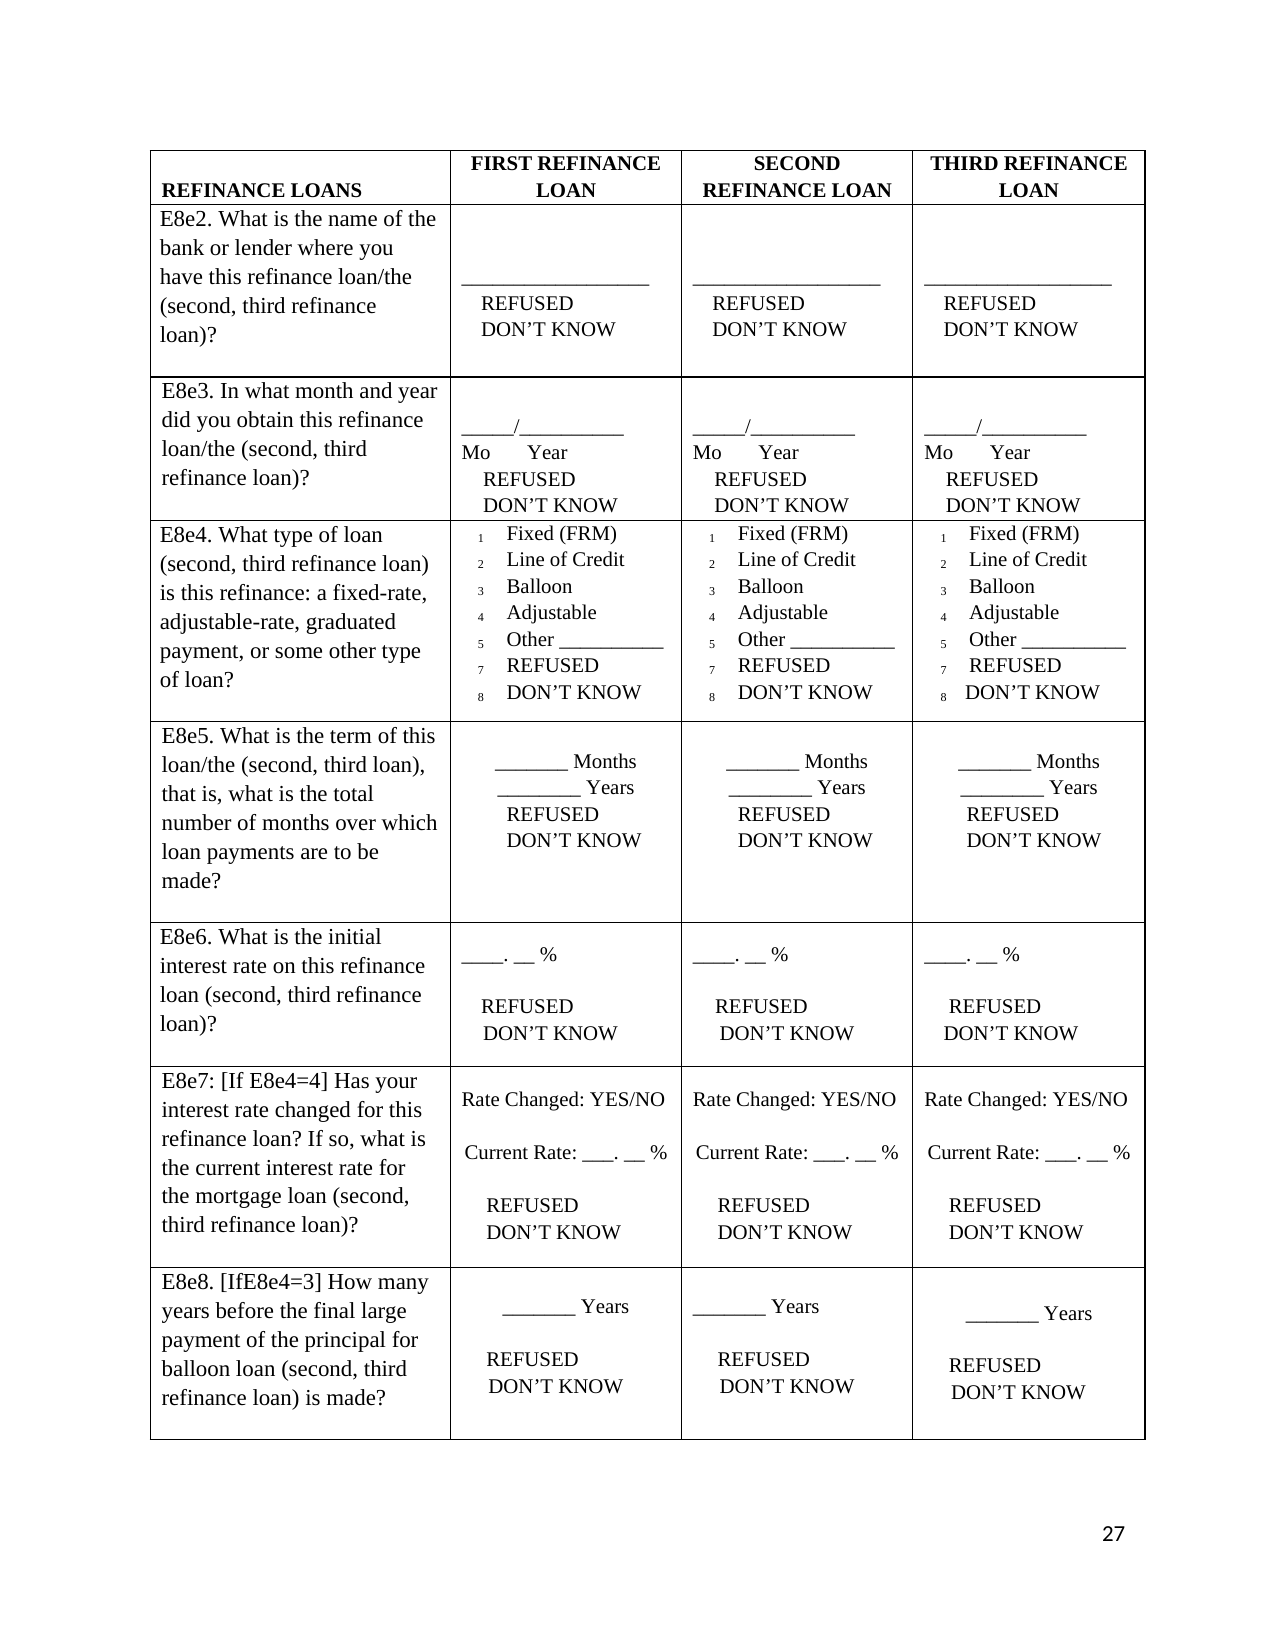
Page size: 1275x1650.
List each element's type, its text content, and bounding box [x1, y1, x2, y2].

table_cell E8e4. What type of loan (second, third refinance loan) is this refinance: a fixed-rate, adjustable-rate, graduated payment, or some other type of loan? [151, 521, 450, 721]
table_cell Rate Changed: YES/NO Current Rate: ___. __ %  REFUSED  DON’T KNOW [913, 1067, 1144, 1267]
table_cell E8e3. In what month and year did you obtain this refinance loan/the (second, third refinance loan)? [151, 378, 450, 520]
table_cell E8e7: [If E8e4=4] Has your interest rate changed for this refinance loan? If so, what is the current interest rate for the mortgage loan (second, third refinance loan)? [151, 1067, 450, 1267]
table_cell ____. __ %  REFUSED  DON’T KNOW [451, 923, 681, 1066]
table_cell _______ Years  REFUSED  DON’T KNOW [913, 1268, 1144, 1439]
table_cell E8e5. What is the term of this loan/the (second, third loan), that is, what is the total number of months over which loan payments are to be made? [151, 722, 450, 922]
table_cell _____/__________ Mo Year  REFUSED  DON’T KNOW [451, 378, 681, 520]
table_cell _____/__________ Mo Year  REFUSED  DON’T KNOW [682, 378, 912, 520]
table_header THIRD REFINANCE LOAN [913, 151, 1144, 204]
table_cell ____. __ %  REFUSED  DON’T KNOW [913, 923, 1144, 1066]
table_cell _______ Months ________ Years  REFUSED  DON’T KNOW [682, 722, 912, 922]
table_header FIRST REFINANCE LOAN [451, 151, 681, 204]
table_cell E8e2. What is the name of the bank or lender where you have this refinance loan/the (second, third refinance loan)? [151, 205, 450, 376]
table_cell _______ Months ________ Years  REFUSED  DON’T KNOW [451, 722, 681, 922]
table_cell _______ Years  REFUSED  DON’T KNOW [451, 1268, 681, 1439]
table_header REFINANCE LOANS [151, 151, 450, 204]
table_cell _______ Years  REFUSED  DON’T KNOW [682, 1268, 912, 1439]
table_cell 1 Fixed (FRM) 2 Line of Credit 3 Balloon 4 Adjustable 5 Other __________ 7 REFUSED 8 DON’T KNOW [682, 521, 912, 721]
table_cell Rate Changed: YES/NO Current Rate: ___. __ %  REFUSED  DON’T KNOW [451, 1067, 681, 1267]
table_cell Rate Changed: YES/NO Current Rate: ___. __ %  REFUSED  DON’T KNOW [682, 1067, 912, 1267]
table_cell ____. __ %  REFUSED  DON’T KNOW [682, 923, 912, 1066]
table_cell __________________  REFUSED  DON’T KNOW [913, 205, 1144, 376]
table_cell E8e8. [IfE8e4=3] How many years before the final large payment of the principal for balloon loan (second, third refinance loan) is made? [151, 1268, 450, 1439]
table_cell E8e6. What is the initial interest rate on this refinance loan (second, third refinance loan)? [151, 923, 450, 1066]
table_cell 1 Fixed (FRM) 2 Line of Credit 3 Balloon 4 Adjustable 5 Other __________ 7 REFUSED 8 DON’T KNOW [451, 521, 681, 721]
table_header SECOND REFINANCE LOAN [682, 151, 912, 204]
table_cell __________________  REFUSED  DON’T KNOW [451, 205, 681, 376]
table_cell _____/__________ Mo Year  REFUSED  DON’T KNOW [913, 378, 1144, 520]
table_cell __________________  REFUSED  DON’T KNOW [682, 205, 912, 376]
table_cell _______ Months ________ Years  REFUSED  DON’T KNOW [913, 722, 1144, 922]
table_cell 1 Fixed (FRM) 2 Line of Credit 3 Balloon 4 Adjustable 5 Other __________ 7 REFUSED 8 DON’T KNOW [913, 521, 1144, 721]
